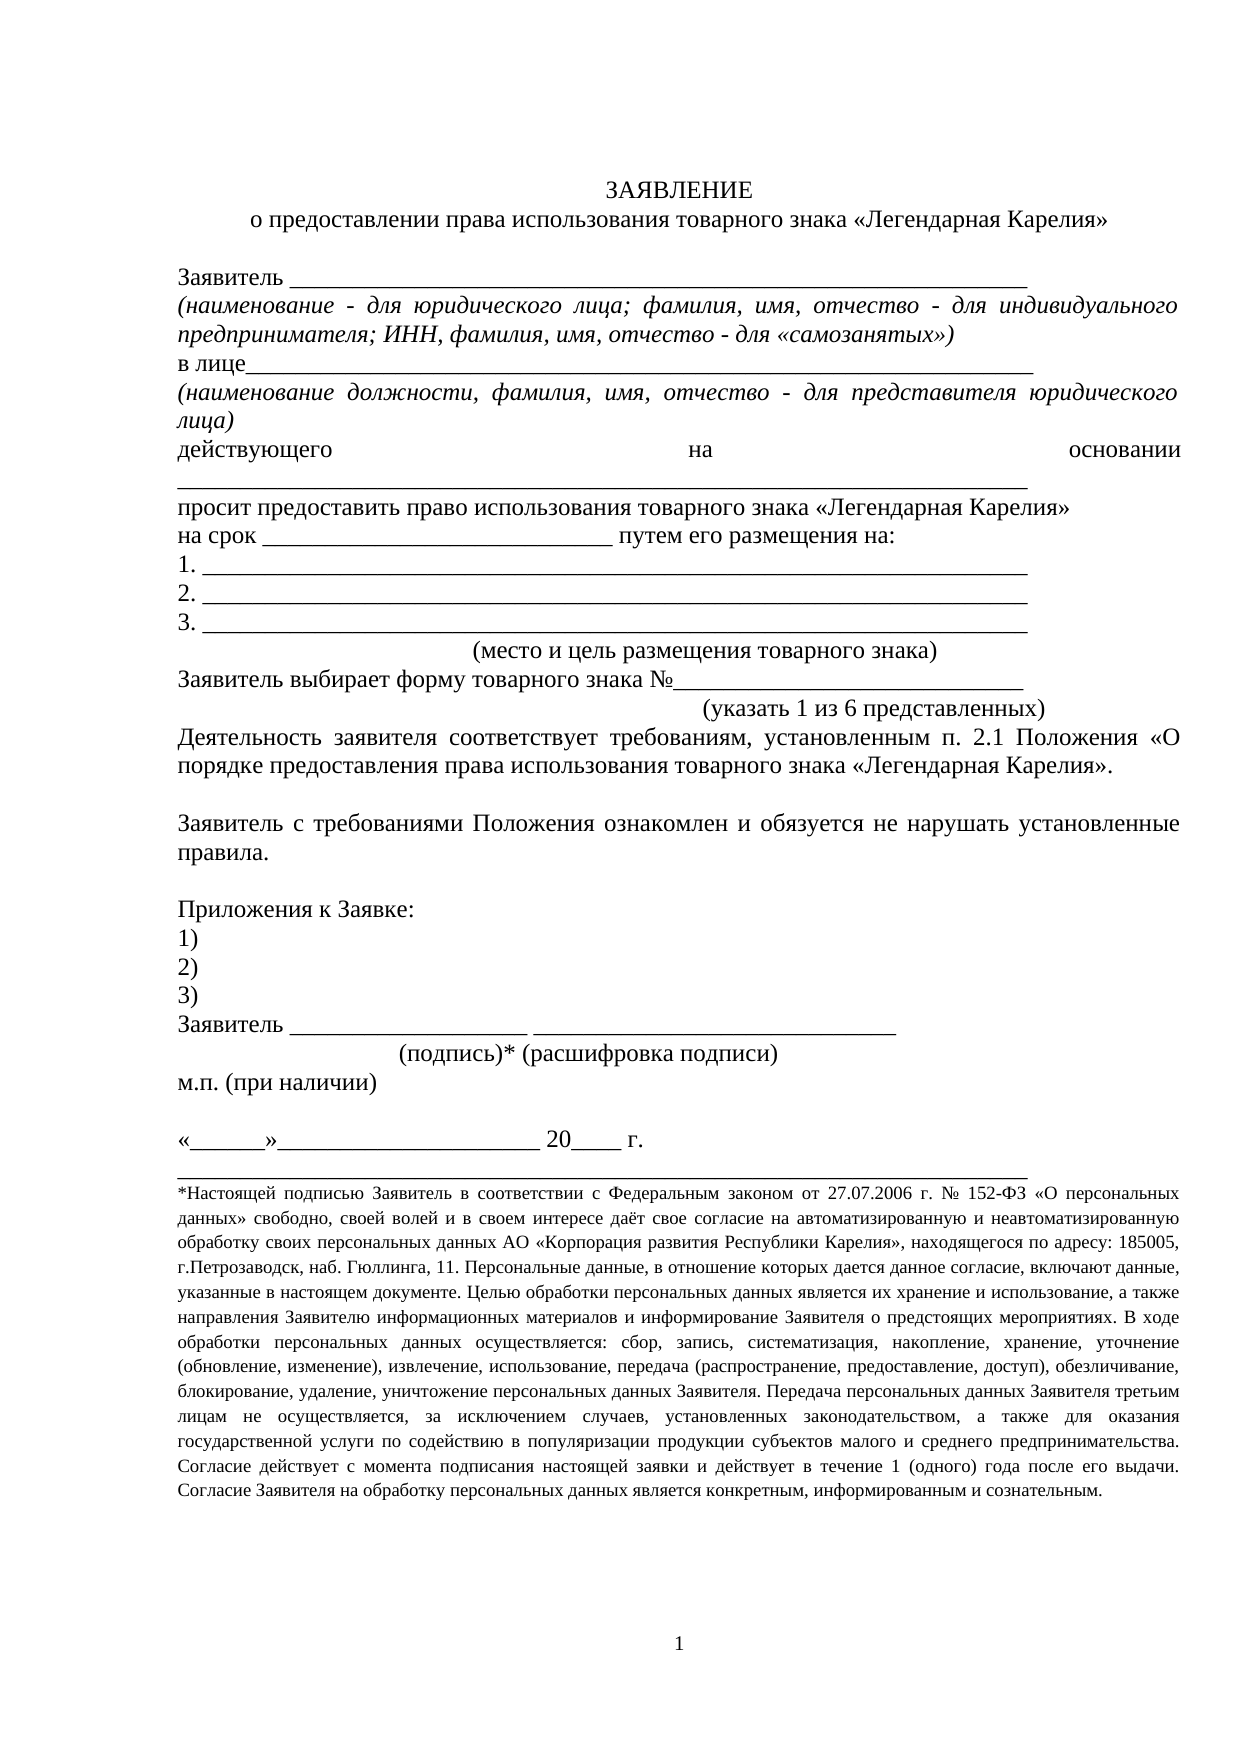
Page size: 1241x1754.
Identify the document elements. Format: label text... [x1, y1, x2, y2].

text Деятельность заявителя соответствует требованиям, установленным п. 2.1 Положения «О порядке предоставления права использования товарного знака «Легендарная Карелия». [177, 722, 1181, 779]
text Заявитель ___________________ _____________________________ [177, 1009, 1181, 1038]
text Заявитель с требованиями Положения ознакомлен и обязуется не нарушать установленные правила. [177, 808, 1181, 866]
text ____________________________________________________________________ [177, 1153, 1181, 1182]
text (наименование - для юридического лица; фамилия, имя, отчество - для индивидуального предпринимателя; ИНН, фамилия, имя, отчество - для «самозанятых») [177, 291, 1181, 348]
text м.п. (при наличии) [177, 1067, 1181, 1096]
text Заявитель выбирает форму товарного знака №____________________________ [177, 664, 1181, 693]
text ЗАЯВЛЕНИЕ [177, 176, 1181, 204]
text Заявитель ___________________________________________________________ [177, 262, 1181, 291]
text действующего на основании ____________________________________________________________________ [177, 434, 1181, 492]
text 3) [177, 981, 1181, 1009]
text (указать 1 из 6 представленных) [177, 693, 1181, 722]
text 3. __________________________________________________________________ [177, 607, 1181, 636]
text 2. __________________________________________________________________ [177, 578, 1181, 607]
text просит предоставить право использования товарного знака «Легендарная Карелия» [177, 492, 1181, 521]
text Приложения к Заявке: [177, 894, 1181, 923]
text 1) [177, 923, 1181, 952]
text 1. __________________________________________________________________ [177, 549, 1181, 578]
text «______»_____________________ 20____ г. [177, 1124, 1181, 1153]
text на срок ____________________________ путем его размещения на: [177, 521, 1181, 549]
text (наименование должности, фамилия, имя, отчество - для представителя юридического лица) [177, 377, 1181, 434]
text (место и цель размещения товарного знака) [398, 636, 1181, 664]
text *Настоящей подписью Заявитель в соответствии с Федеральным законом от 27.07.2006 г. № 152-ФЗ «О персональных данных» свободно, своей волей и в своем интересе даёт свое согласие на автоматизированную и неавтоматизированную обработку своих персональных данных АО «Корпорация развития Республики Карелия», находящегося по адресу: 185005, г.Петрозаводск, наб. Гюллинга, 11. Персональные данные, в отношение которых дается данное согласие, включают данные, указанные в настоящем документе. Целью обработки персональных данных является их хранение и использование, а также направления Заявителю информационных материалов и информирование Заявителя о предстоящих мероприятиях. В ходе обработки персональных данных осуществляется: сбор, запись, систематизация, накопление, хранение, уточнение (обновление, изменение), извлечение, использование, передача (распространение, предоставление, доступ), обезличивание, блокирование, удаление, уничтожение персональных данных Заявителя. Передача персональных данных Заявителя третьим лицам не осуществляется, за исключением случаев, установленных законодательством, а также для оказания государственной услуги по содействию в популяризации продукции субъектов малого и среднего предпринимательства. Согласие действует с момента подписания настоящей заявки и действует в течение 1 (одного) года после его выдачи. Согласие Заявителя на обработку персональных данных является конкретным, информированным и сознательным. [177, 1182, 1181, 1501]
text (подпись)* (расшифровка подписи) [325, 1038, 1181, 1067]
text в лице_______________________________________________________________ [177, 348, 1181, 377]
text 2) [177, 952, 1181, 981]
text о предоставлении права использования товарного знака «Легендарная Карелия» [177, 204, 1181, 233]
